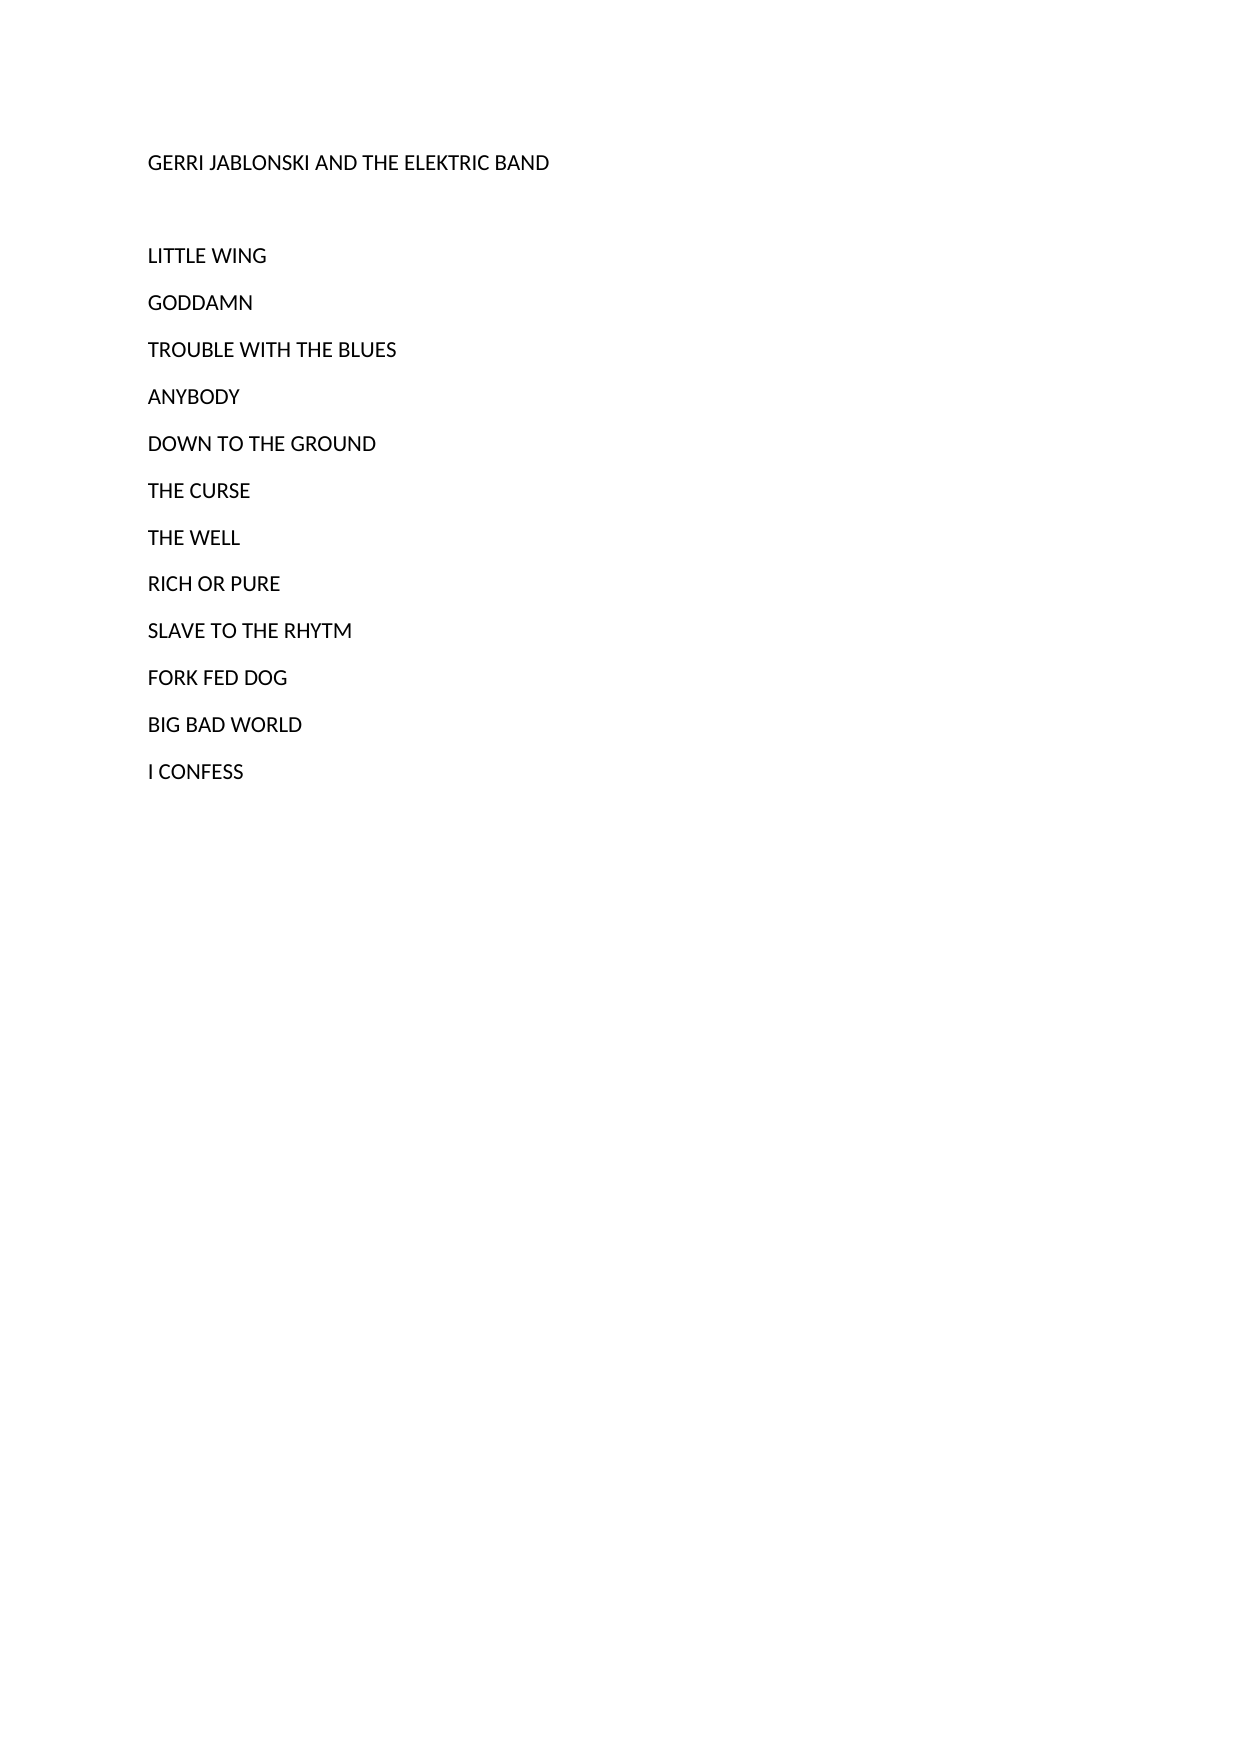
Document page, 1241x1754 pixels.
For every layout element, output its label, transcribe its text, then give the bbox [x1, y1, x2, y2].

text SLAVE TO THE RHYTM [148, 616, 1093, 644]
text THE WELL [148, 523, 1093, 551]
text TROUBLE WITH THE BLUES [148, 335, 1093, 363]
text I CONFESS [148, 757, 1093, 785]
text FORK FED DOG [148, 663, 1093, 691]
text BIG BAD WORLD [148, 710, 1093, 738]
text RICH OR PURE [148, 569, 1093, 597]
text ANYBODY [148, 382, 1093, 410]
text LITTLE WING [148, 241, 1093, 269]
text GERRI JABLONSKI AND THE ELEKTRIC BAND [148, 148, 1093, 176]
text GODDAMN [148, 288, 1093, 316]
text DOWN TO THE GROUND [148, 429, 1093, 457]
text THE CURSE [148, 476, 1093, 504]
